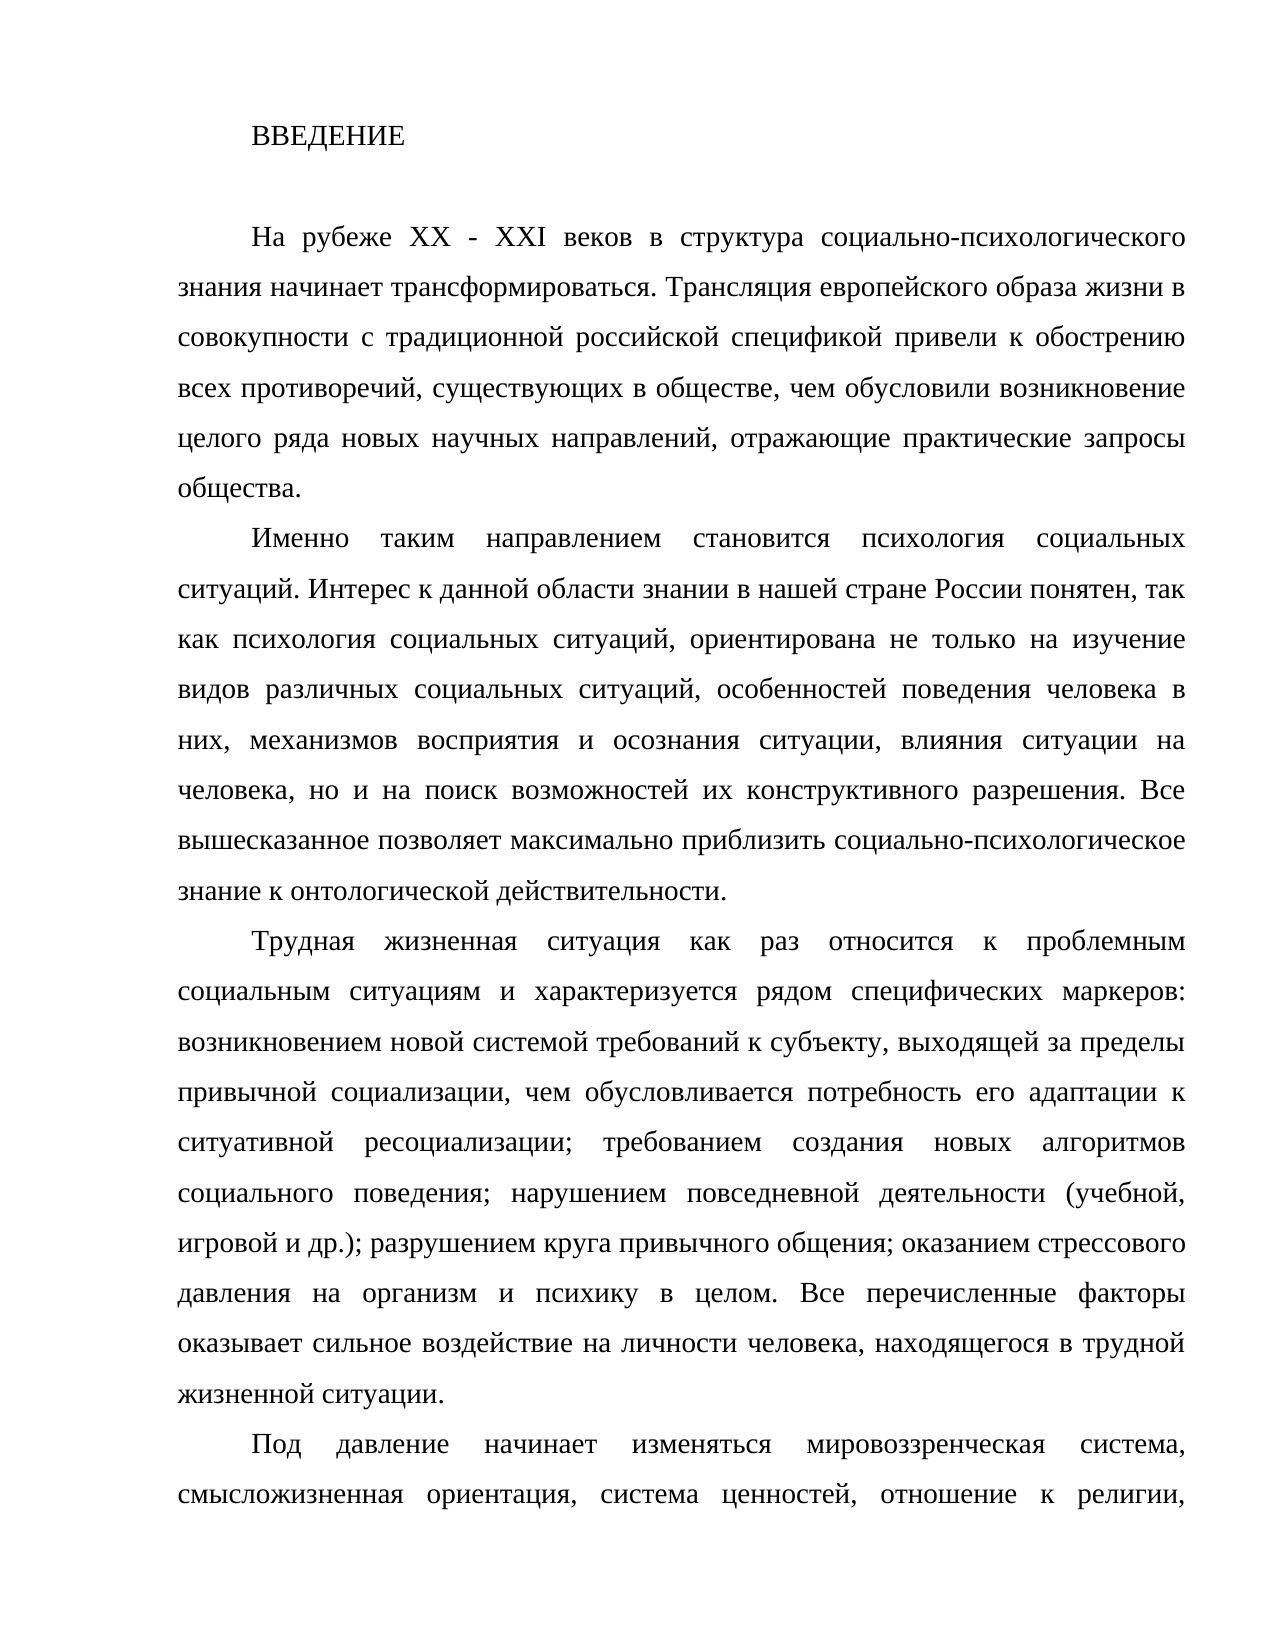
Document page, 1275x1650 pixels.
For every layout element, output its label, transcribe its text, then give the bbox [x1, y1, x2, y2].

text Трудная жизненная ситуация как раз относится к проблемным социальным ситуациям и характеризуется рядом специфических маркеров: возникновением новой системой требований к субъекту, выходящей за пределы привычной социализации, чем обусловливается потребность его адаптации к ситуативной ресоциализации; требованием создания новых алгоритмов социального поведения; нарушением повседневной деятельности (учебной, игровой и др.); разрушением круга привычного общения; оказанием стрессового давления на организм и психику в целом. Все перечисленные факторы оказывает сильное воздействие на личности человека, находящегося в трудной жизненной ситуации. [177, 923, 1186, 1409]
text ВВЕДЕНИЕ [177, 118, 1186, 152]
text Именно таким направлением становится психология социальных ситуаций. Интерес к данной области знании в нашей стране России понятен, так как психология социальных ситуаций, ориентирована не только на изучение видов различных социальных ситуаций, особенностей поведения человека в них, механизмов восприятия и осознания ситуации, влияния ситуации на человека, но и на поиск возможностей их конструктивного разрешения. Все вышесказанное позволяет максимально приблизить социально-психологическое знание к онтологической действительности. [177, 521, 1186, 906]
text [177, 1426, 1186, 1510]
text На рубеже XX - XXI веков в структура социально-психологического знания начинает трансформироваться. Трансляция европейского образа жизни в совокупности с традиционной российской спецификой привели к обострению всех противоречий, существующих в обществе, чем обусловили возникновение целого ряда новых научных направлений, отражающие практические запросы общества. [177, 219, 1186, 504]
